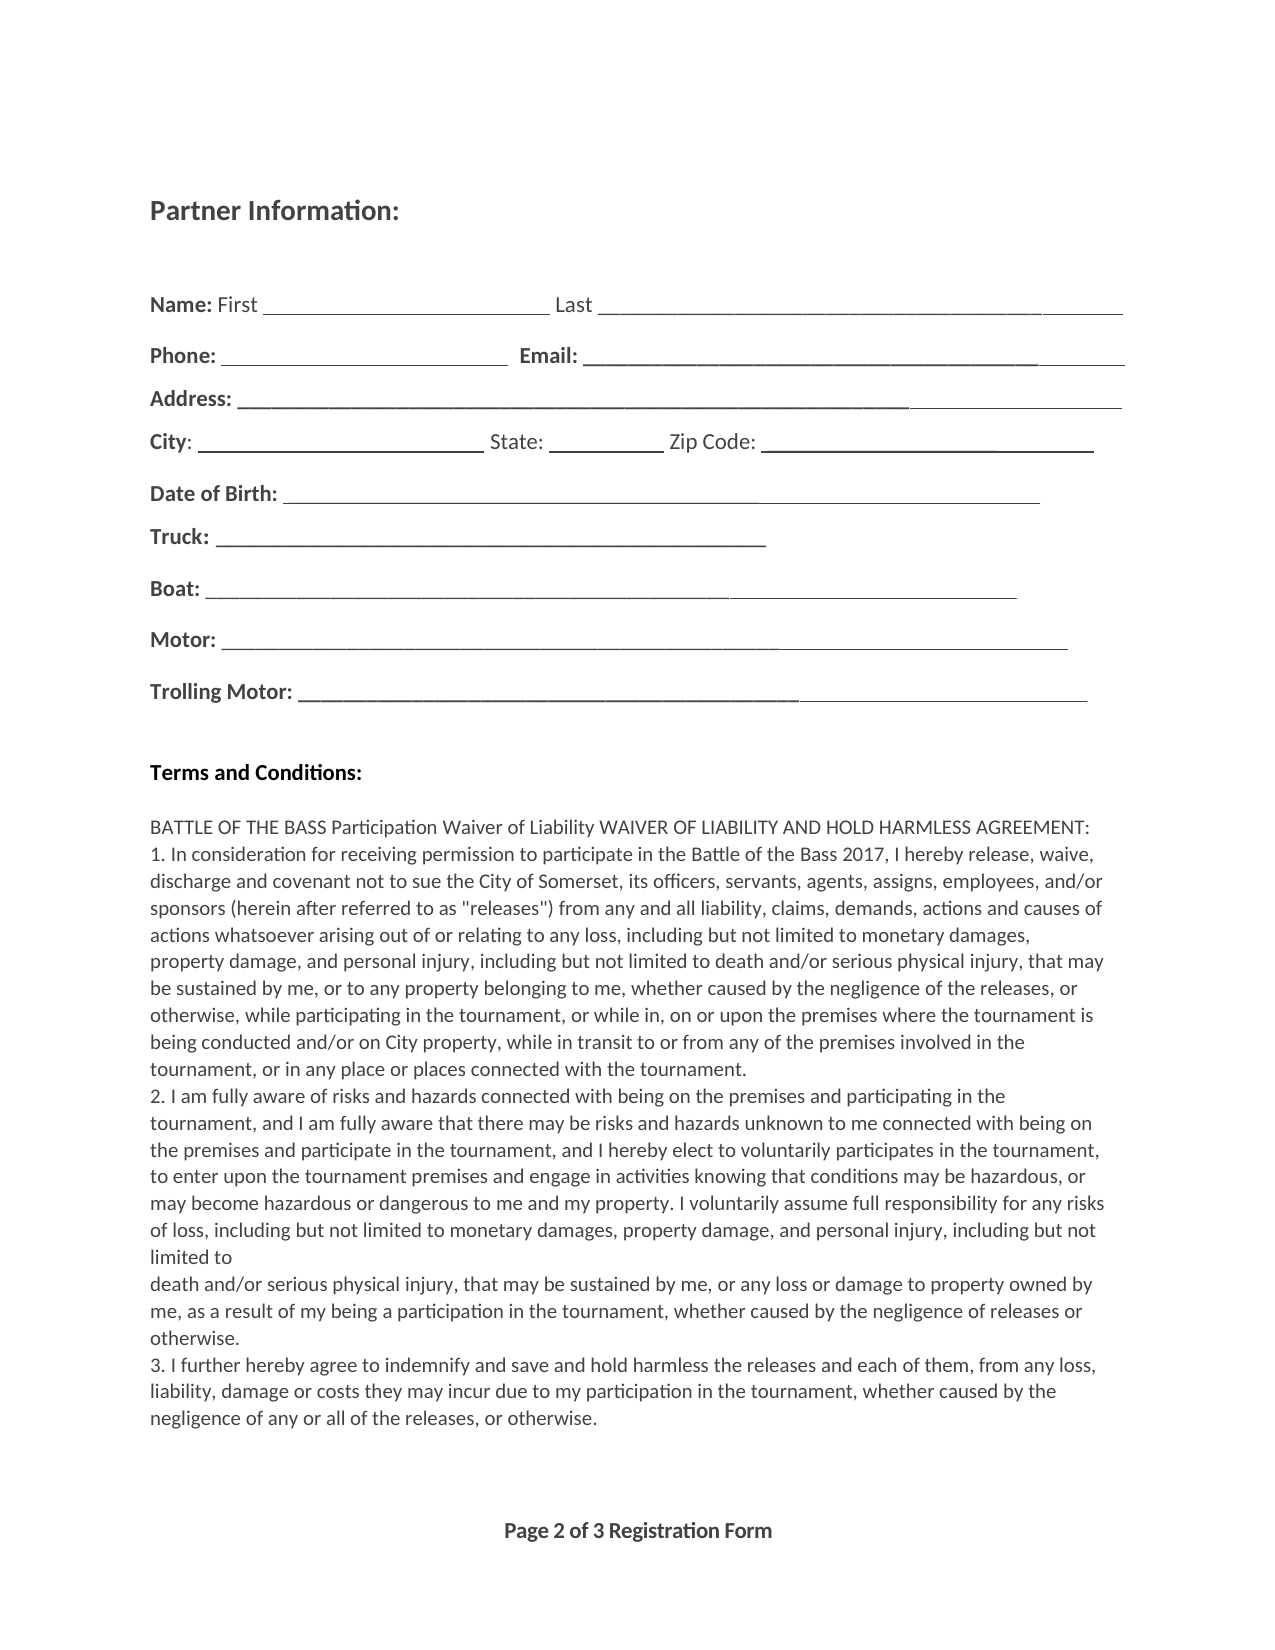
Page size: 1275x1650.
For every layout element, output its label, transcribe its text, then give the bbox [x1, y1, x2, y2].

text Phone: Email: ________________________________________ [150, 341, 1127, 369]
text Boat: ______________________________________________ [150, 574, 1127, 602]
text Motor: _________________________________________________ [150, 625, 1127, 653]
text Date of Birth: _________________________________________ [150, 479, 1127, 507]
text Partner Information: [150, 192, 1127, 228]
text Terms and Conditions: [150, 758, 1127, 786]
text 3. I further hereby agree to indemnify and save and hold harmless the releases and each of them, from any loss, liability, damage or costs they may incur due to my participation in the tournament, whether caused by the negligence of any or all of the releases, or otherwise. [150, 1352, 1103, 1431]
text Name: First Last _______________________________________ [150, 290, 1127, 318]
text Page 2 of 3 Registration Form [150, 1516, 1127, 1544]
text 2. I am fully aware of risks and hazards connected with being on the premises and participating in the tournament, and I am fully aware that there may be risks and hazards unknown to me connected with being on the premises and participate in the tournament, and I hereby elect to voluntarily participates in the tournament, to enter upon the tournament premises and engage in activities knowing that conditions may be hazardous, or may become hazardous or dangerous to me and my property. I voluntarily assume full responsibility for any risks of loss, including but not limited to monetary damages, property damage, and personal injury, including but not limited to [150, 1083, 1111, 1270]
text Address: ___________________________________________________________ [150, 384, 1127, 412]
text death and/or serious physical injury, that may be sustained by me, or any loss or damage to property owned by me, as a result of my being a participation in the tournament, whether caused by the negligence of releases or otherwise. [150, 1271, 1119, 1350]
text Truck: ________________________________________________ [150, 522, 1127, 550]
text BATTLE OF THE BASS Participation Waiver of Liability WAIVER OF LIABILITY AND HOLD HARMLESS AGREEMENT: 1. In consideration for receiving permission to participate in the Battle of the Bass 2017, I hereby release, waive, discharge and covenant not to sue the City of Somerset, its oﬃcers, servants, agents, assigns, employees, and/or sponsors (herein after referred to as "releases") from any and all liability, claims, demands, actions and causes of actions whatsoever arising out of or relating to any loss, including but not limited to monetary damages, property damage, and personal injury, including but not limited to death and/or serious physical injury, that may be sustained by me, or to any property belonging to me, whether caused by the negligence of the releases, or otherwise, while participating in the tournament, or while in, on or upon the premises where the tournament is being conducted and/or on City property, while in transit to or from any of the premises involved in the tournament, or in any place or places connected with the tournament. [150, 814, 1106, 1082]
text City: State: Zip Code: ____________________ [150, 427, 1127, 455]
text Trolling Motor: ____________________________________________ [150, 677, 1127, 705]
